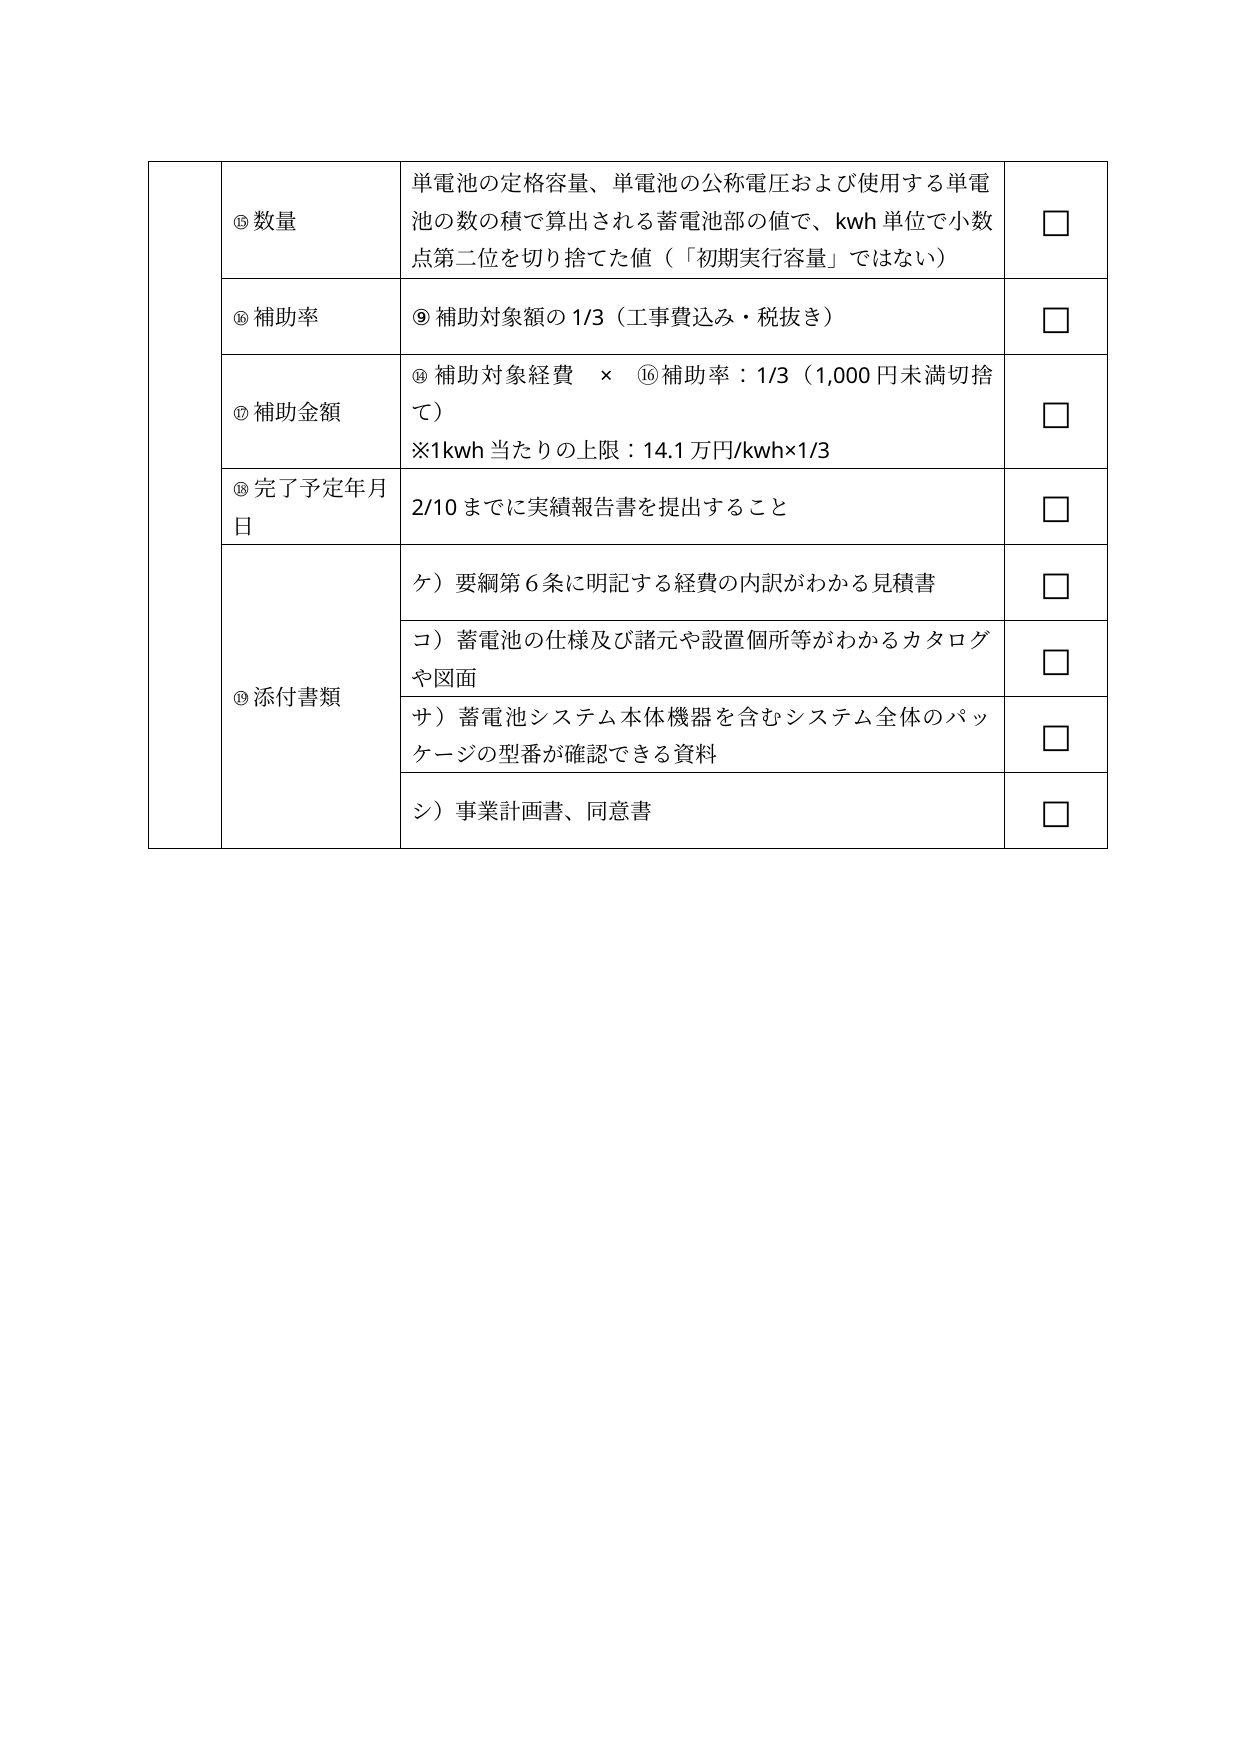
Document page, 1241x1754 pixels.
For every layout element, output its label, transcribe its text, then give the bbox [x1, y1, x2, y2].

table_cell □ [1005, 355, 1107, 467]
table_cell 2/10までに実績報告書を提出すること [401, 469, 1004, 543]
table_cell ⑨補助対象額の1/3（工事費込み・税抜き） [401, 279, 1004, 354]
table_cell ⑭補助対象経費 × ⑯補助率：1/3（1,000円未満切捨て） ※1kwh当たりの上限：14.1万円/kwh×1/3 [401, 355, 1004, 467]
table_cell ⑱完了予定年月日 [222, 469, 400, 543]
table_cell コ）蓄電池の仕様及び諸元や設置個所等がわかるカタログや図面 [401, 621, 1004, 696]
table_cell □ [1005, 621, 1107, 696]
table_cell □ [1005, 545, 1107, 619]
table_cell サ）蓄電池システム本体機器を含むシステム全体のパッケージの型番が確認できる資料 [401, 697, 1004, 772]
table_cell ケ）要綱第６条に明記する経費の内訳がわかる見積書 [401, 545, 1004, 619]
table_cell 単電池の定格容量、単電池の公称電圧および使用する単電池の数の積で算出される蓄電池部の値で、kwh単位で小数点第二位を切り捨てた値（「初期実行容量」ではない） [401, 162, 1004, 278]
table_cell ⑮数量 [222, 162, 400, 278]
table_cell □ [1005, 279, 1107, 354]
table_cell ⑲添付書類 [222, 545, 400, 848]
table_cell □ [1005, 469, 1107, 543]
table_cell シ）事業計画書、同意書 [401, 773, 1004, 848]
table_cell ⑯補助率 [222, 279, 400, 354]
table_cell □ [1005, 773, 1107, 848]
table_cell □ [1005, 697, 1107, 772]
table_cell ⑰補助金額 [222, 355, 400, 467]
table_cell □ [1005, 162, 1107, 278]
